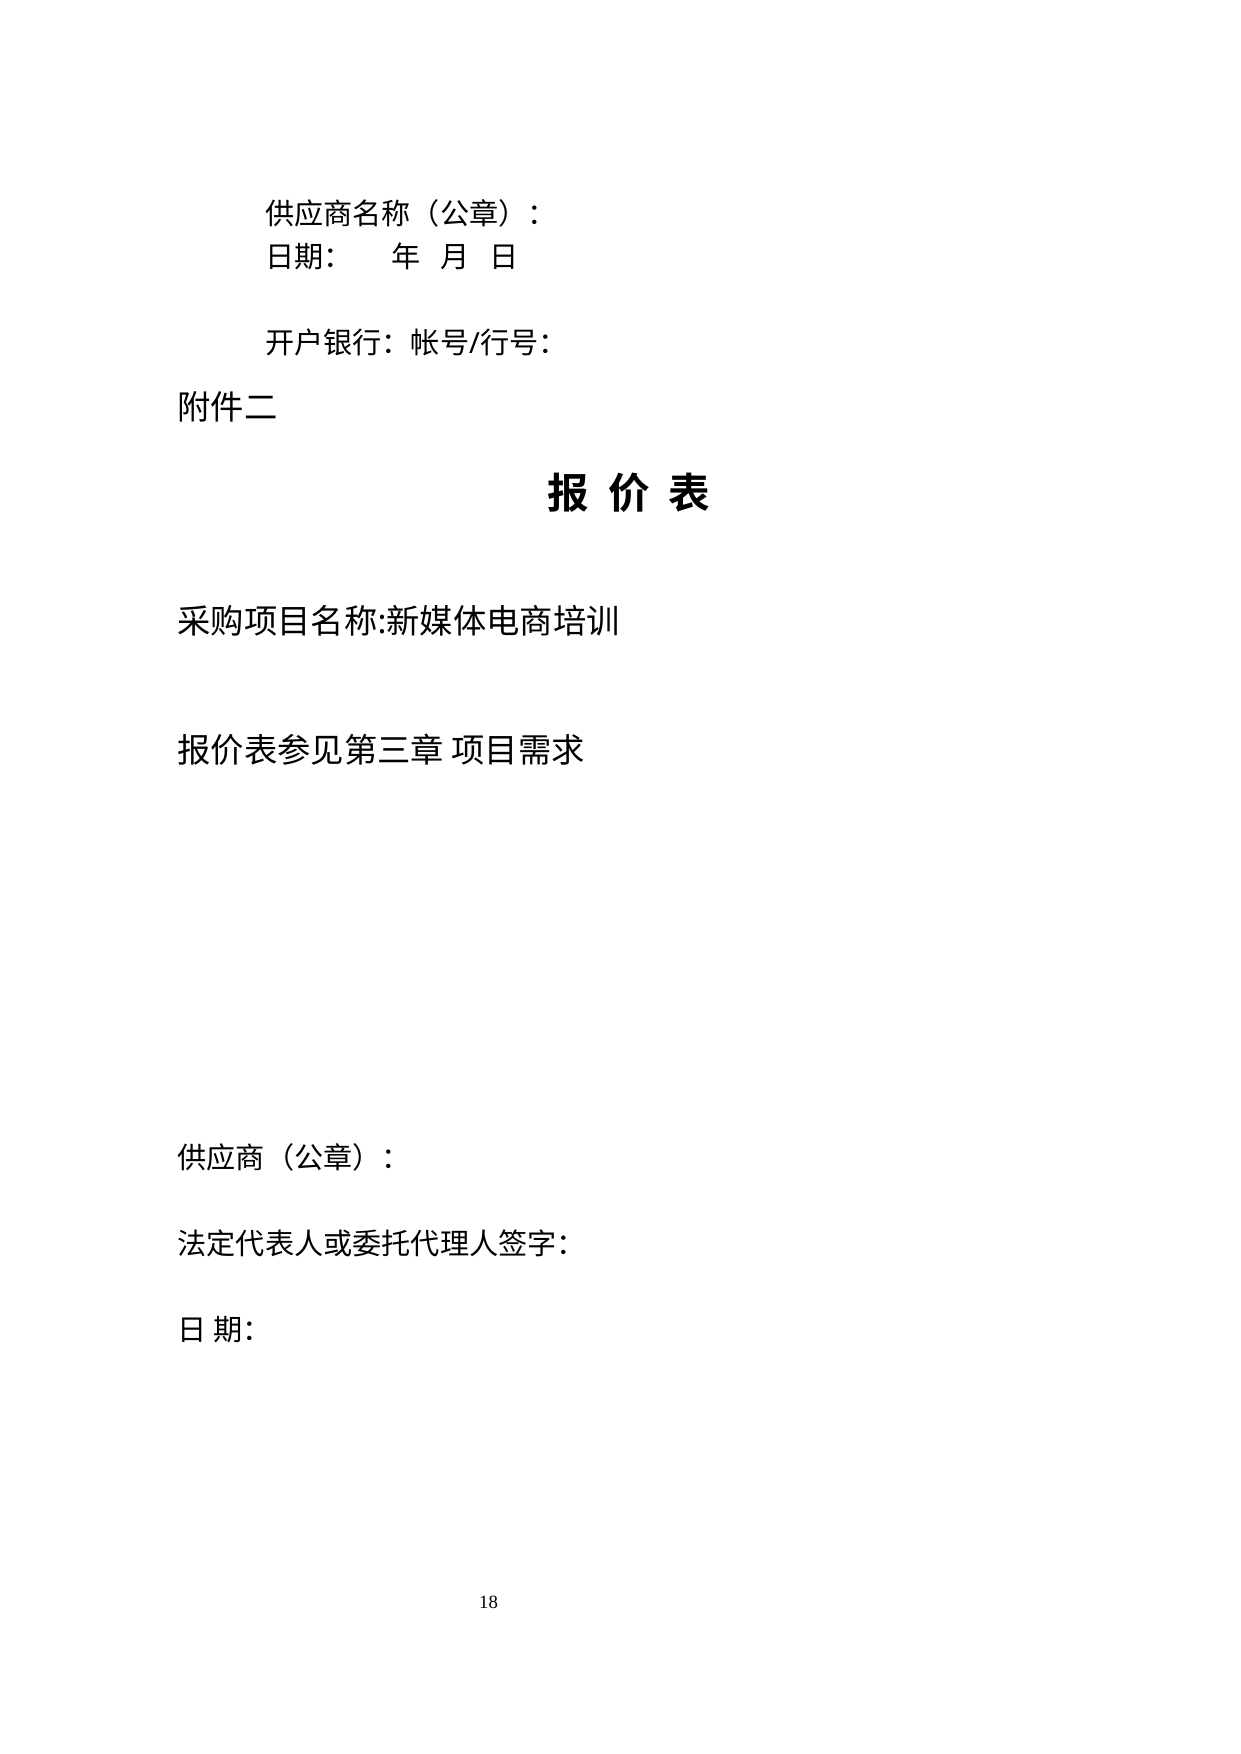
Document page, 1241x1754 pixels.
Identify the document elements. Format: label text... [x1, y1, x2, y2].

text 报价表参见第三章 项目需求 [177, 705, 1081, 791]
text 法定代表人或委托代理人签字： [177, 1220, 1081, 1263]
text 采购项目名称:新媒体电商培训 [177, 577, 1081, 662]
text 附件二 [177, 362, 1081, 448]
text 供应商名称（公章）： [177, 190, 1081, 233]
text 日期： 年 月 日 [177, 233, 1081, 276]
text 开户银行：帐号/行号： [177, 319, 1081, 362]
text 供应商（公章）： [177, 1134, 1081, 1177]
text 报 价 表 [177, 448, 1081, 534]
text 日 期： [177, 1306, 1081, 1349]
